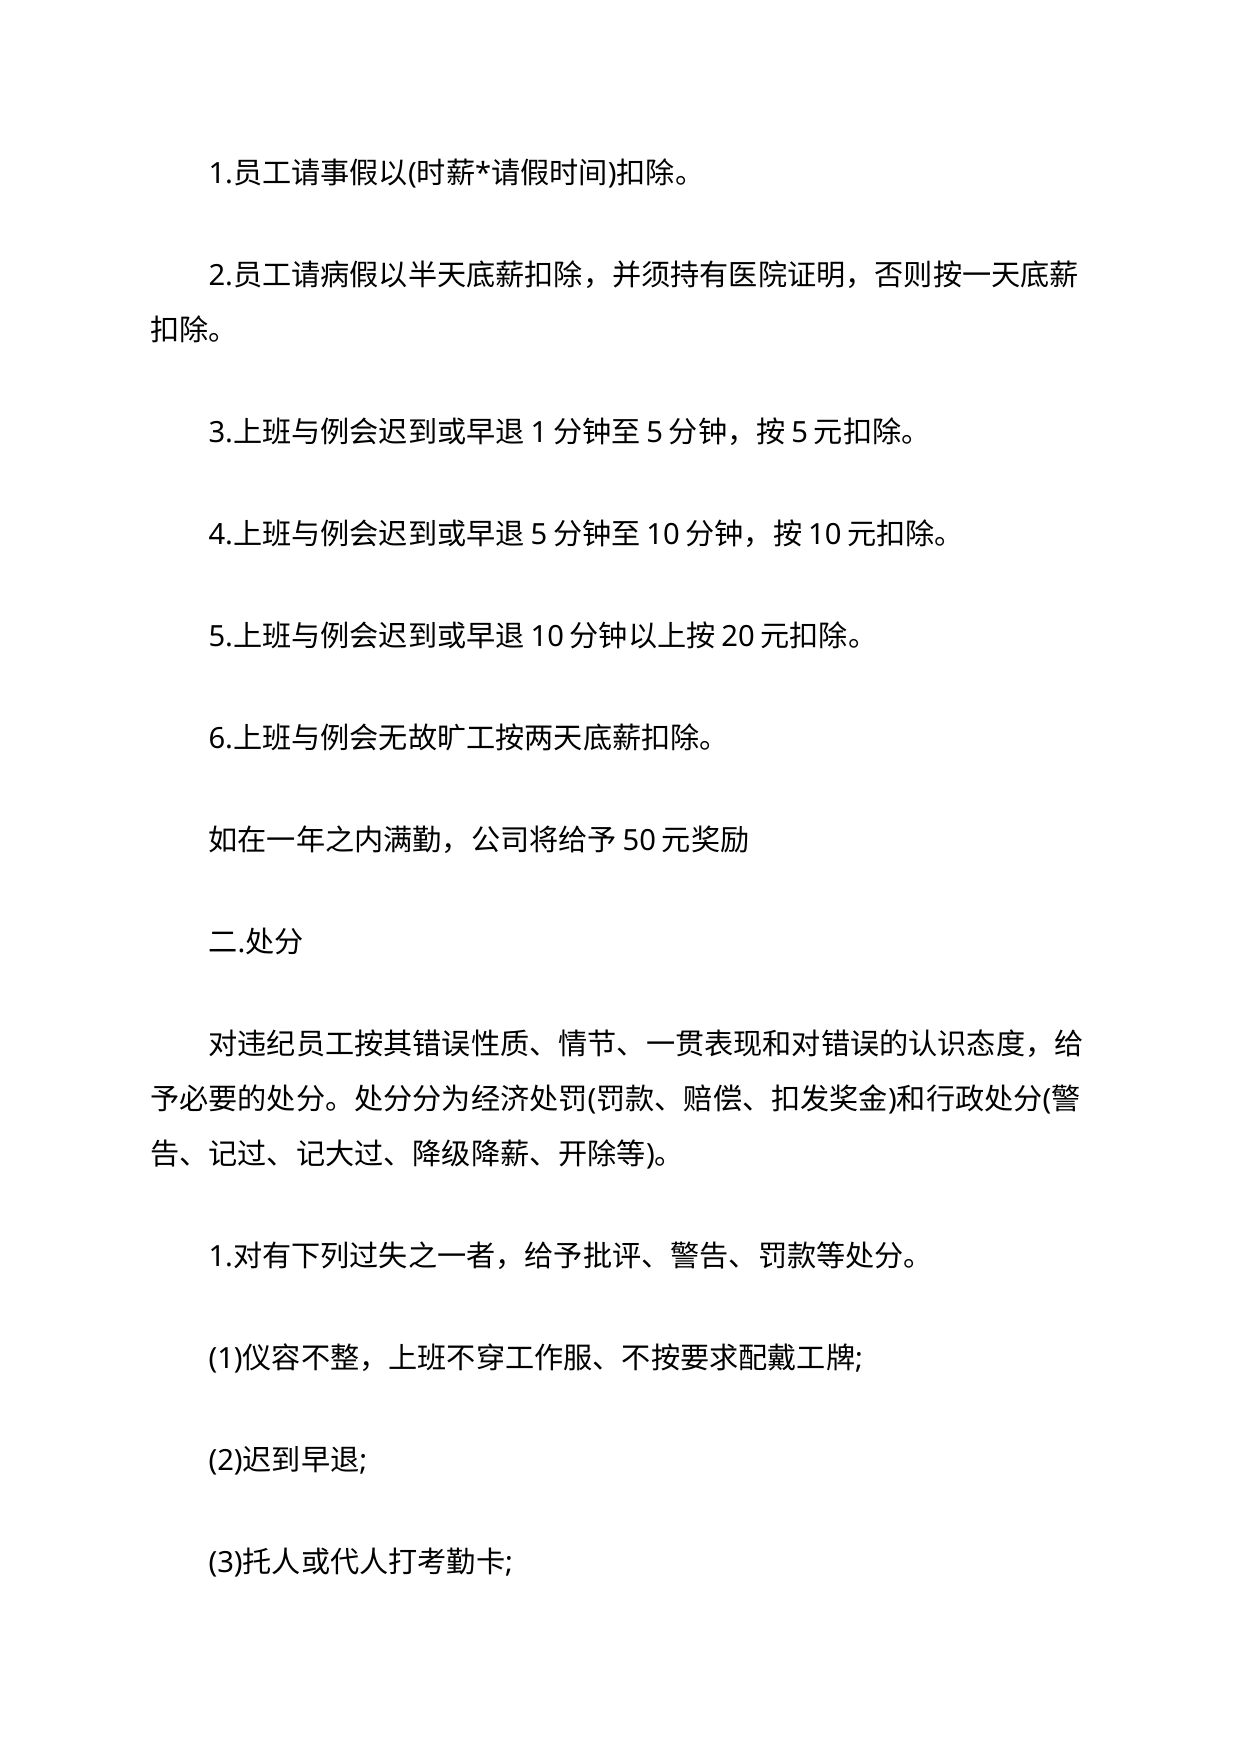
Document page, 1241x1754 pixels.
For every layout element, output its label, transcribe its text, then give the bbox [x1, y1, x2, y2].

text 对违纪员工按其错误性质、情节、一贯表现和对错误的认识态度，给予必要的处分。处分分为经济处罚(罚款、赔偿、扣发奖金)和行政处分(警告、记过、记大过、降级降薪、开除等)。 [150, 1021, 1090, 1173]
text 二.处分 [150, 919, 1090, 961]
text (2)迟到早退; [150, 1436, 1090, 1479]
text 2.员工请病假以半天底薪扣除，并须持有医院证明，否则按一天底薪扣除。 [150, 252, 1090, 349]
text 3.上班与例会迟到或早退1分钟至5分钟，按5元扣除。 [150, 409, 1090, 451]
text 1.员工请事假以(时薪*请假时间)扣除。 [150, 150, 1090, 192]
text 5.上班与例会迟到或早退10分钟以上按20元扣除。 [150, 613, 1090, 655]
text (1)仪容不整，上班不穿工作服、不按要求配戴工牌; [150, 1334, 1090, 1377]
text 6.上班与例会无故旷工按两天底薪扣除。 [150, 715, 1090, 757]
text 4.上班与例会迟到或早退5分钟至10分钟，按10元扣除。 [150, 511, 1090, 553]
text (3)托人或代人打考勤卡; [150, 1538, 1090, 1581]
text 如在一年之内满勤，公司将给予50元奖励 [150, 817, 1090, 859]
text 1.对有下列过失之一者，给予批评、警告、罚款等处分。 [150, 1232, 1090, 1275]
